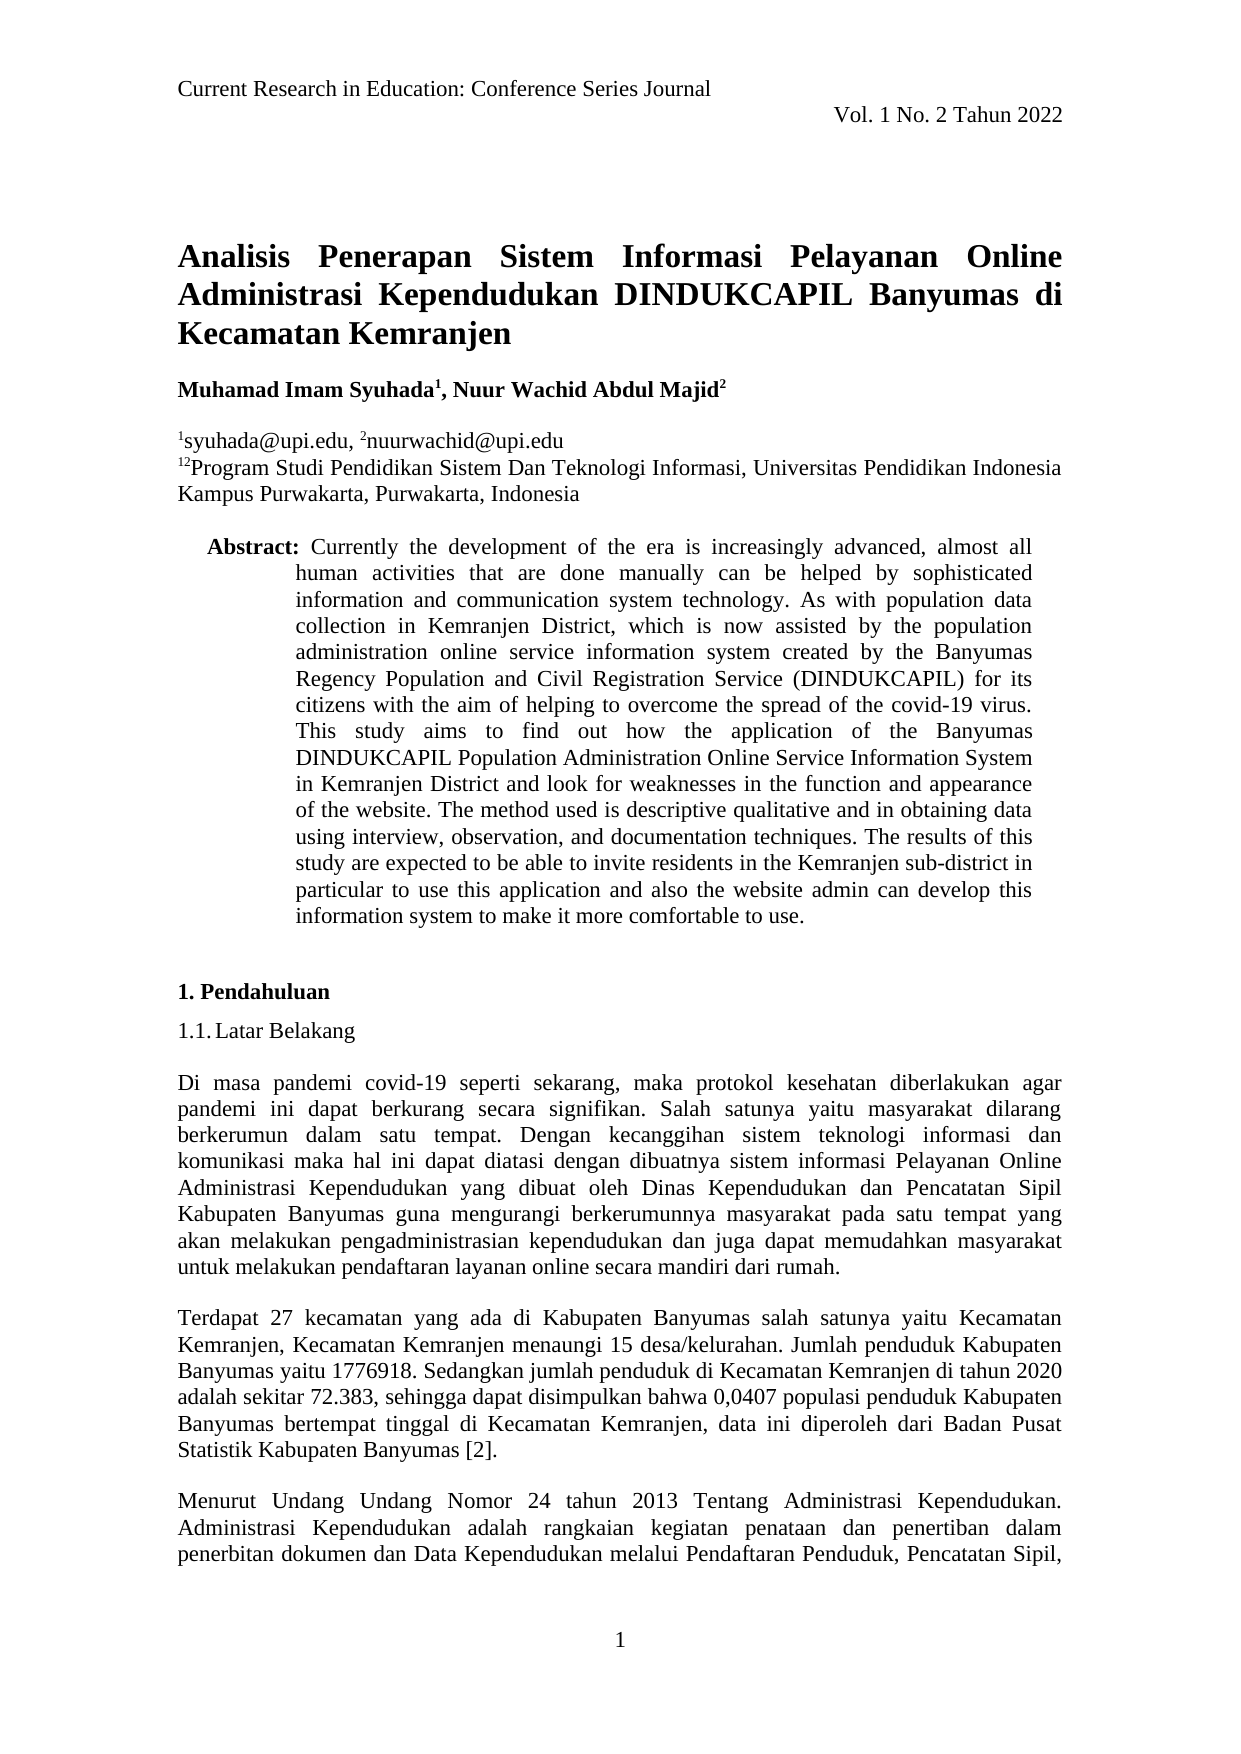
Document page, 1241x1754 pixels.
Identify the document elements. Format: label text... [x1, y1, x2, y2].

list Latar Belakang [177, 1017, 1063, 1043]
text 12Program Studi Pendidikan Sistem Dan Teknologi Informasi, Universitas Pendidikan Indonesia Kampus Purwakarta, Purwakarta, Indonesia [177, 454, 1063, 507]
text Muhamad Imam Syuhada1, Nuur Wachid Abdul Majid2 [177, 376, 1063, 403]
text Analisis Penerapan Sistem Informasi Pelayanan Online Administrasi Kependudukan DINDUKCAPIL Banyumas di Kecamatan Kemranjen [177, 236, 1063, 351]
text 1syuhada@upi.edu, 2nuurwachid@upi.edu [177, 428, 1063, 454]
text Terdapat 27 kecamatan yang ada di Kabupaten Banyumas salah satunya yaitu Kecamatan Kemranjen, Kecamatan Kemranjen menaungi 15 desa/kelurahan. Jumlah penduduk Kabupaten Banyumas yaitu 1776918. Sedangkan jumlah penduduk di Kecamatan Kemranjen di tahun 2020 adalah sekitar 72.383, sehingga dapat disimpulkan bahwa 0,0407 populasi penduduk Kabupaten Banyumas bertempat tinggal di Kecamatan Kemranjen, data ini diperoleh dari Badan Pusat Statistik Kabupaten Banyumas [2]. [177, 1304, 1063, 1462]
text Abstract: Currently the development of the era is increasingly advanced, almost all human activities that are done manually can be helped by sophisticated information and communication system technology. As with population data collection in Kemranjen District, which is now assisted by the population administration online service information system created by the Banyumas Regency Population and Civil Registration Service (DINDUKCAPIL) for its citizens with the aim of helping to overcome the spread of the covid-19 virus. This study aims to find out how the application of the Banyumas DINDUKCAPIL Population Administration Online Service Information System in Kemranjen District and look for weaknesses in the function and appearance of the website. The method used is descriptive qualitative and in obtaining data using interview, observation, and documentation techniques. The results of this study are expected to be able to invite residents in the Kemranjen sub-district in particular to use this application and also the website admin can develop this information system to make it more comfortable to use. [207, 533, 1033, 928]
text Di masa pandemi covid-19 seperti sekarang, maka protokol kesehatan diberlakukan agar pandemi ini dapat berkurang secara signifikan. Salah satunya yaitu masyarakat dilarang berkerumun dalam satu tempat. Dengan kecanggihan sistem teknologi informasi dan komunikasi maka hal ini dapat diatasi dengan dibuatnya sistem informasi Pelayanan Online Administrasi Kependudukan yang dibuat oleh Dinas Kependudukan dan Pencatatan Sipil Kabupaten Banyumas guna mengurangi berkerumunnya masyarakat pada satu tempat yang akan melakukan pengadministrasian kependudukan dan juga dapat memudahkan masyarakat untuk melakukan pendaftaran layanan online secara mandiri dari rumah. [177, 1068, 1063, 1279]
subtitle 1. Pendahuluan [177, 978, 1063, 1005]
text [177, 1487, 1063, 1567]
